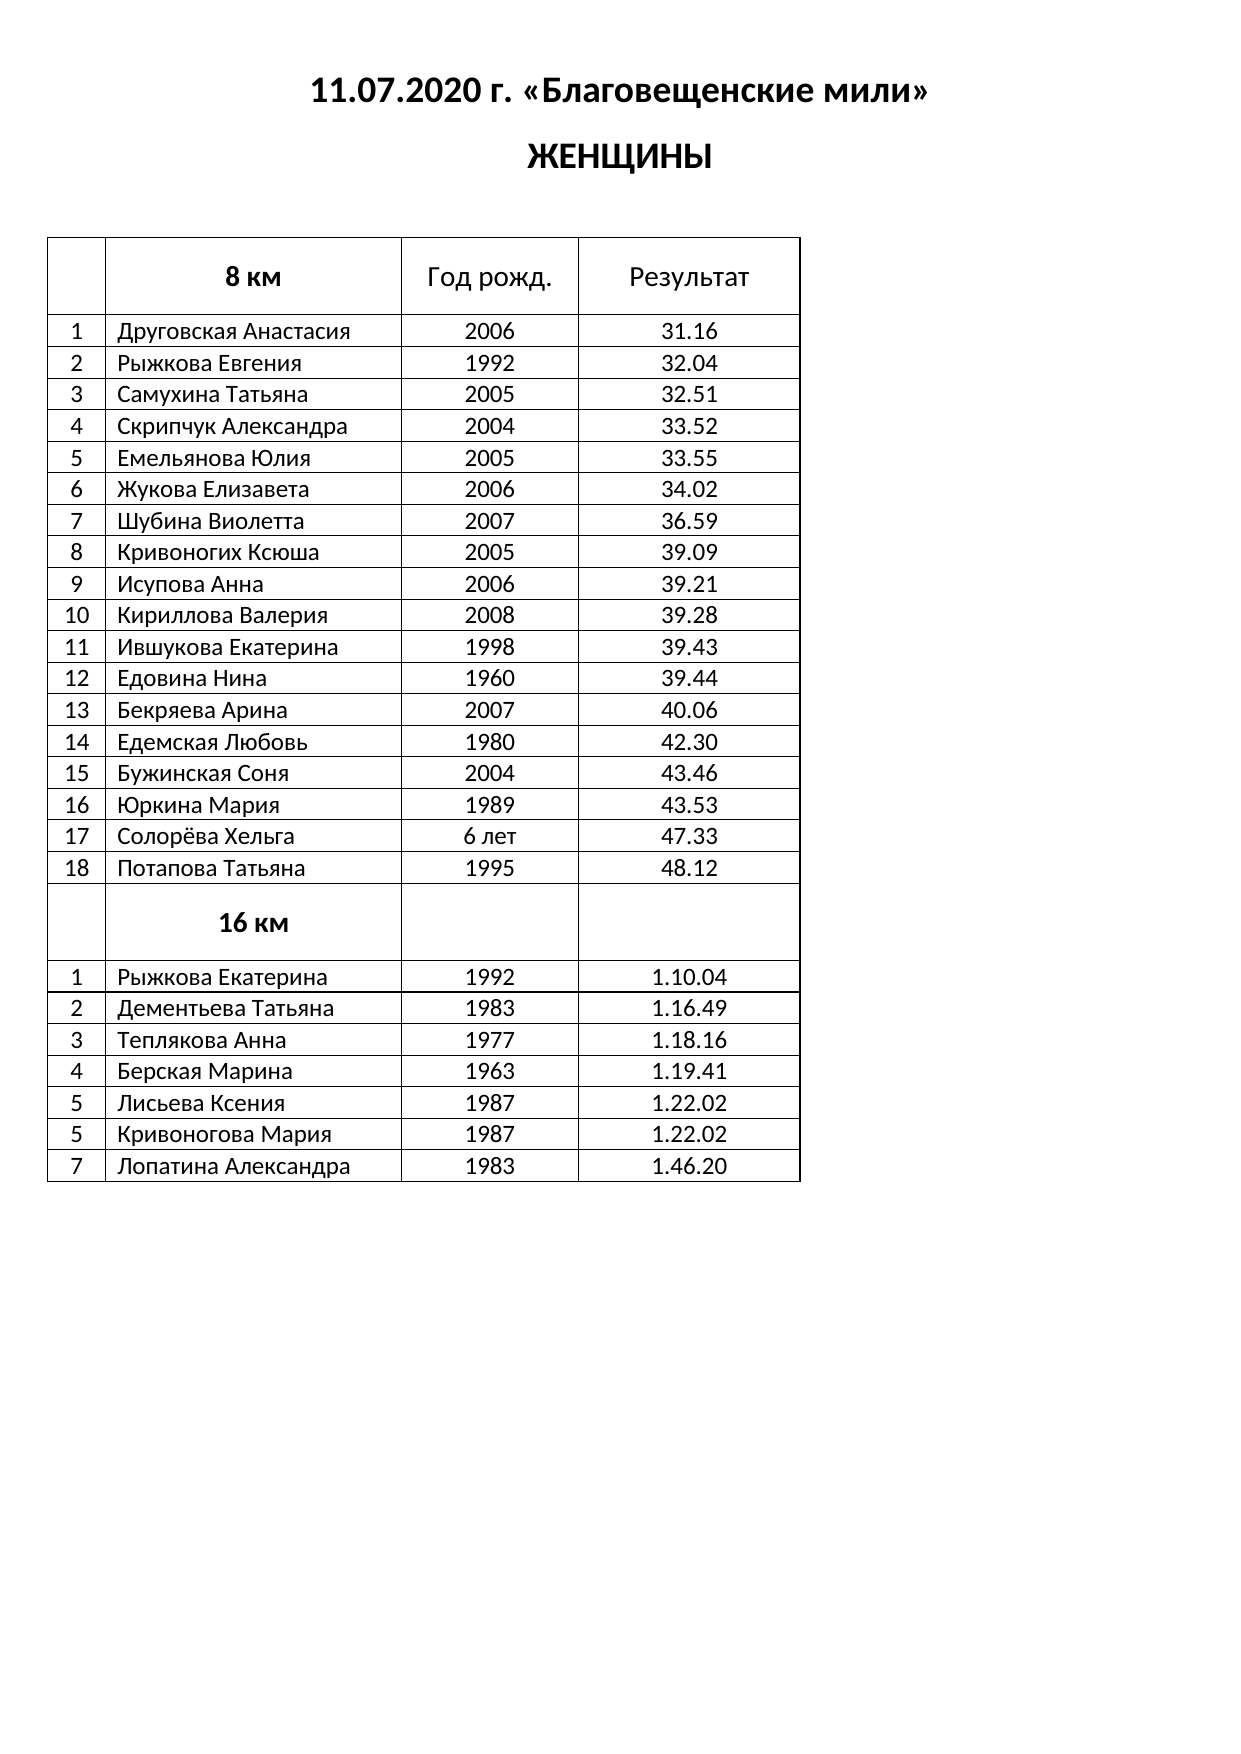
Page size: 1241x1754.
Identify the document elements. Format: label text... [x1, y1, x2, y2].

table_cell Теплякова Анна [106, 1024, 401, 1054]
table_cell 2006 [402, 473, 578, 504]
table_cell 39.43 [579, 631, 799, 662]
table_cell Емельянова Юлия [106, 442, 401, 472]
table_cell Солорёва Хельга [106, 820, 401, 851]
table_cell 2006 [402, 568, 578, 598]
table_cell 1.19.41 [579, 1056, 799, 1086]
table_header Результат [579, 238, 799, 314]
table_cell 1977 [402, 1024, 578, 1054]
table_header Год рожд. [402, 238, 578, 314]
table_cell 1.10.04 [579, 961, 799, 991]
table_cell 2005 [402, 379, 578, 409]
table_cell 2005 [402, 442, 578, 472]
table_cell 31.16 [579, 315, 799, 346]
table_cell 1.22.02 [579, 1087, 799, 1118]
table_cell 36.59 [579, 505, 799, 535]
table_cell 1983 [402, 993, 578, 1023]
table_cell 2004 [402, 757, 578, 788]
table_cell 42.30 [579, 726, 799, 756]
table_cell 1 [48, 961, 105, 991]
table_cell Рыжкова Евгения [106, 347, 401, 377]
table_cell 17 [48, 820, 105, 851]
table_cell 16 км [106, 884, 401, 960]
table_cell 4 [48, 1056, 105, 1086]
table_cell 39.09 [579, 536, 799, 567]
table_cell 39.28 [579, 600, 799, 630]
table_cell 1995 [402, 852, 578, 882]
table_cell Самухина Татьяна [106, 379, 401, 409]
table_cell 3 [48, 379, 105, 409]
table_cell 7 [48, 505, 105, 535]
text ЖЕНЩИНЫ [59, 132, 1181, 178]
table_cell Бекряева Арина [106, 694, 401, 725]
table_cell 2007 [402, 505, 578, 535]
table_cell 47.33 [579, 820, 799, 851]
text 11.07.2020 г. «Благовещенские мили» [59, 66, 1181, 112]
table_cell 4 [48, 410, 105, 441]
table_cell 7 [48, 1150, 105, 1181]
table_cell Потапова Татьяна [106, 852, 401, 882]
table_cell 1992 [402, 347, 578, 377]
table_cell Скрипчук Александра [106, 410, 401, 441]
table_cell 5 [48, 1119, 105, 1149]
table_cell 43.46 [579, 757, 799, 788]
table_cell Кириллова Валерия [106, 600, 401, 630]
table_cell [402, 884, 578, 960]
table_cell 43.53 [579, 789, 799, 819]
table_cell 1 [48, 315, 105, 346]
table_cell 10 [48, 600, 105, 630]
table_cell 1.46.20 [579, 1150, 799, 1181]
table_cell Юркина Мария [106, 789, 401, 819]
table_cell 32.51 [579, 379, 799, 409]
table_cell 2007 [402, 694, 578, 725]
table_cell Лопатина Александра [106, 1150, 401, 1181]
table_cell Кривоногова Мария [106, 1119, 401, 1149]
table_cell 48.12 [579, 852, 799, 882]
table_cell 2 [48, 993, 105, 1023]
table_cell 5 [48, 442, 105, 472]
table_cell Кривоногих Ксюша [106, 536, 401, 567]
table_cell 1960 [402, 663, 578, 693]
table_cell 15 [48, 757, 105, 788]
table_cell 1983 [402, 1150, 578, 1181]
table_cell 2006 [402, 315, 578, 346]
table_cell Жукова Елизавета [106, 473, 401, 504]
table_cell 1998 [402, 631, 578, 662]
table_cell 1987 [402, 1119, 578, 1149]
table_cell 9 [48, 568, 105, 598]
table_cell [579, 884, 799, 960]
table_cell 5 [48, 1087, 105, 1118]
table_cell Лисьева Ксения [106, 1087, 401, 1118]
table_cell 40.06 [579, 694, 799, 725]
table_cell 8 [48, 536, 105, 567]
table_cell 1963 [402, 1056, 578, 1086]
table_cell 1992 [402, 961, 578, 991]
table_cell 3 [48, 1024, 105, 1054]
table_header [48, 238, 105, 314]
table_cell 14 [48, 726, 105, 756]
table_cell Ившукова Екатерина [106, 631, 401, 662]
table_cell 39.21 [579, 568, 799, 598]
table_cell 11 [48, 631, 105, 662]
table_cell 33.52 [579, 410, 799, 441]
table_cell 6 лет [402, 820, 578, 851]
table_cell Едовина Нина [106, 663, 401, 693]
table_cell 12 [48, 663, 105, 693]
table_cell 1.22.02 [579, 1119, 799, 1149]
table_cell 33.55 [579, 442, 799, 472]
table_cell 1989 [402, 789, 578, 819]
table_cell 2004 [402, 410, 578, 441]
table_cell Бужинская Соня [106, 757, 401, 788]
table_cell 34.02 [579, 473, 799, 504]
table_cell 1.16.49 [579, 993, 799, 1023]
table_cell 16 [48, 789, 105, 819]
table_cell 2005 [402, 536, 578, 567]
table_cell Шубина Виолетта [106, 505, 401, 535]
table_cell Дементьева Татьяна [106, 993, 401, 1023]
table_header 8 км [106, 238, 401, 314]
table_cell Исупова Анна [106, 568, 401, 598]
table_cell 39.44 [579, 663, 799, 693]
table_cell 2008 [402, 600, 578, 630]
table_cell Едемская Любовь [106, 726, 401, 756]
table_cell Берская Марина [106, 1056, 401, 1086]
table_cell [48, 884, 105, 960]
table_cell 13 [48, 694, 105, 725]
table_cell 32.04 [579, 347, 799, 377]
table_cell Друговская Анастасия [106, 315, 401, 346]
table_cell 1987 [402, 1087, 578, 1118]
table_cell 2 [48, 347, 105, 377]
table_cell 6 [48, 473, 105, 504]
table_cell Рыжкова Екатерина [106, 961, 401, 991]
table_cell 1.18.16 [579, 1024, 799, 1054]
table_cell 1980 [402, 726, 578, 756]
table_cell 18 [48, 852, 105, 882]
